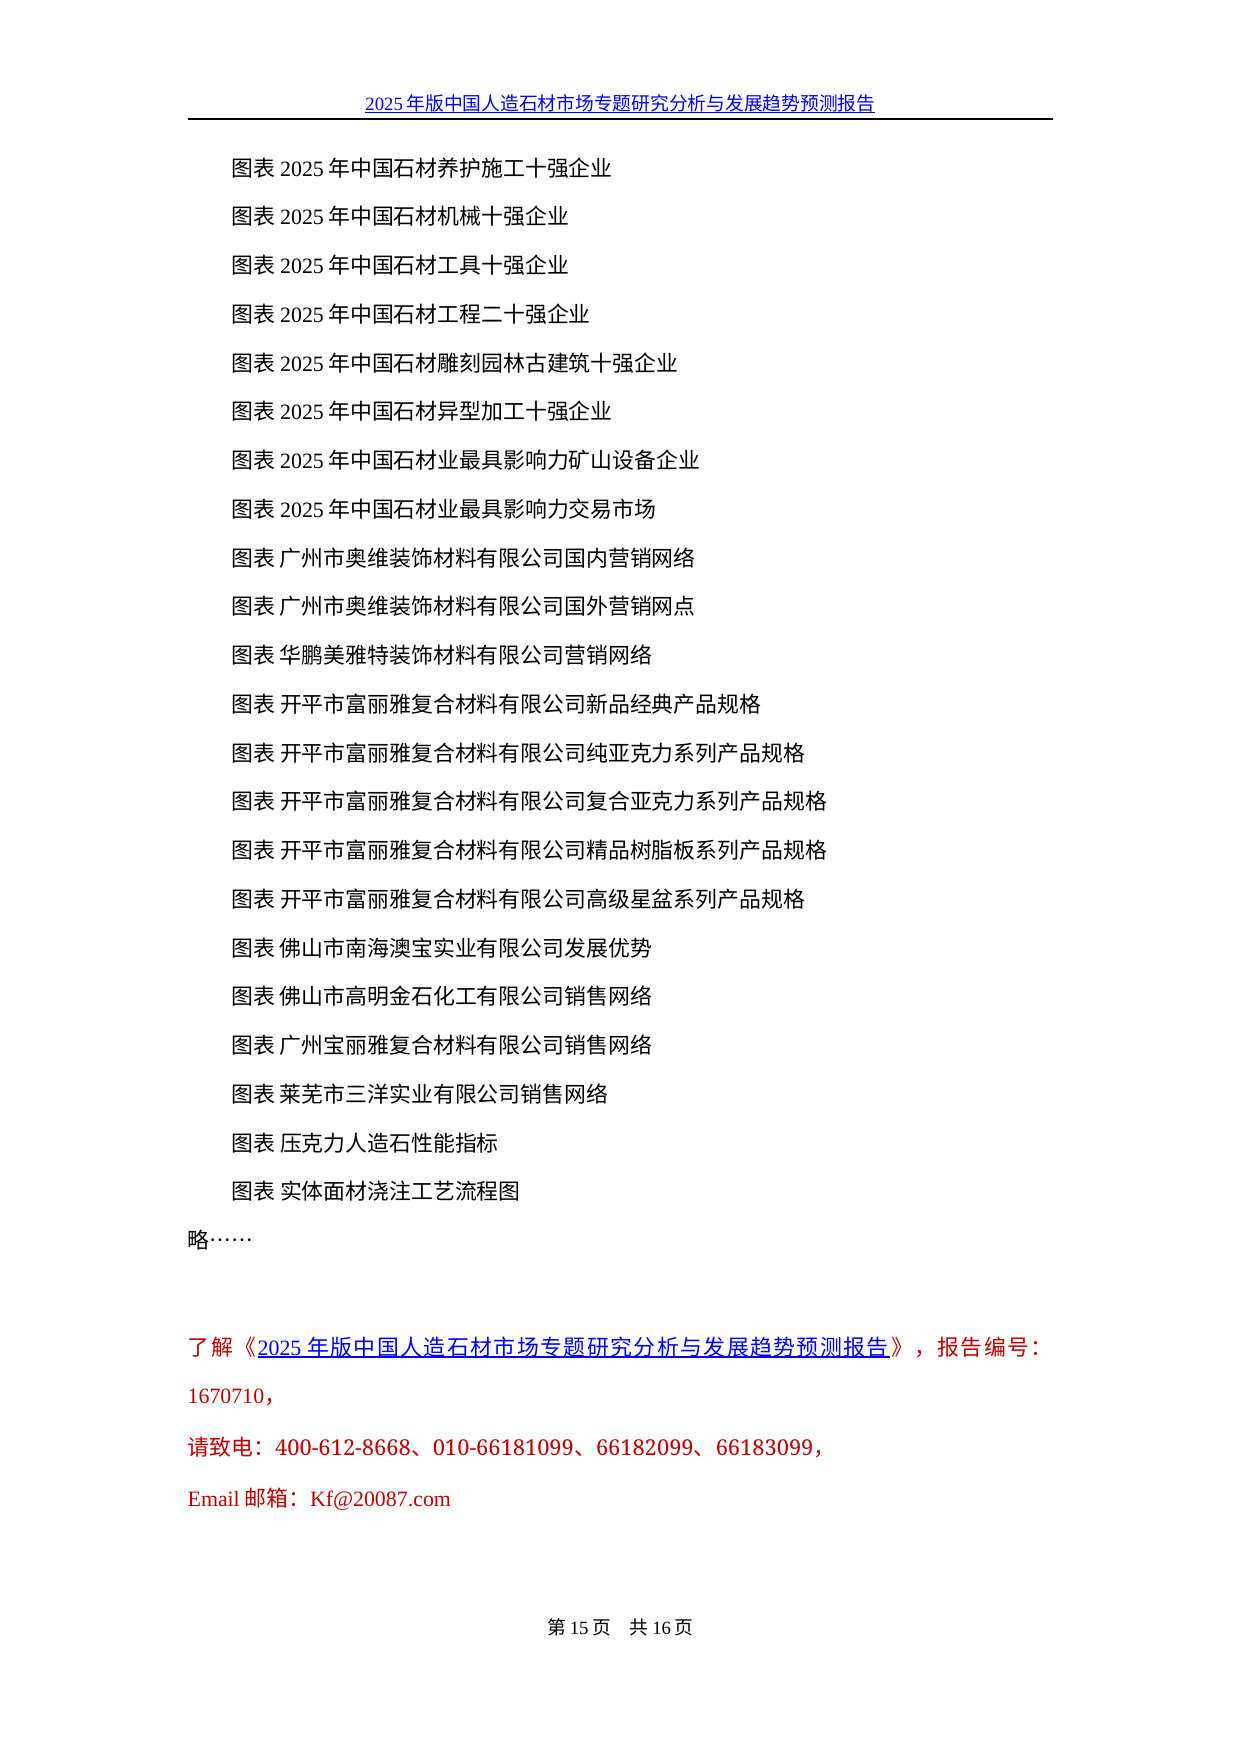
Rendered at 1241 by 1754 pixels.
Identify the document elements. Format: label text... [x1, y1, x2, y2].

text 了解《2025年版中国人造石材市场专题研究分析与发展趋势预测报告》，报告编号：1670710， [187, 1329, 1053, 1410]
text Email邮箱：Kf@20087.com [187, 1481, 1053, 1513]
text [187, 150, 1053, 1255]
text 请致电：400-612-8668、010-66181099、66182099、66183099， [187, 1429, 1053, 1462]
